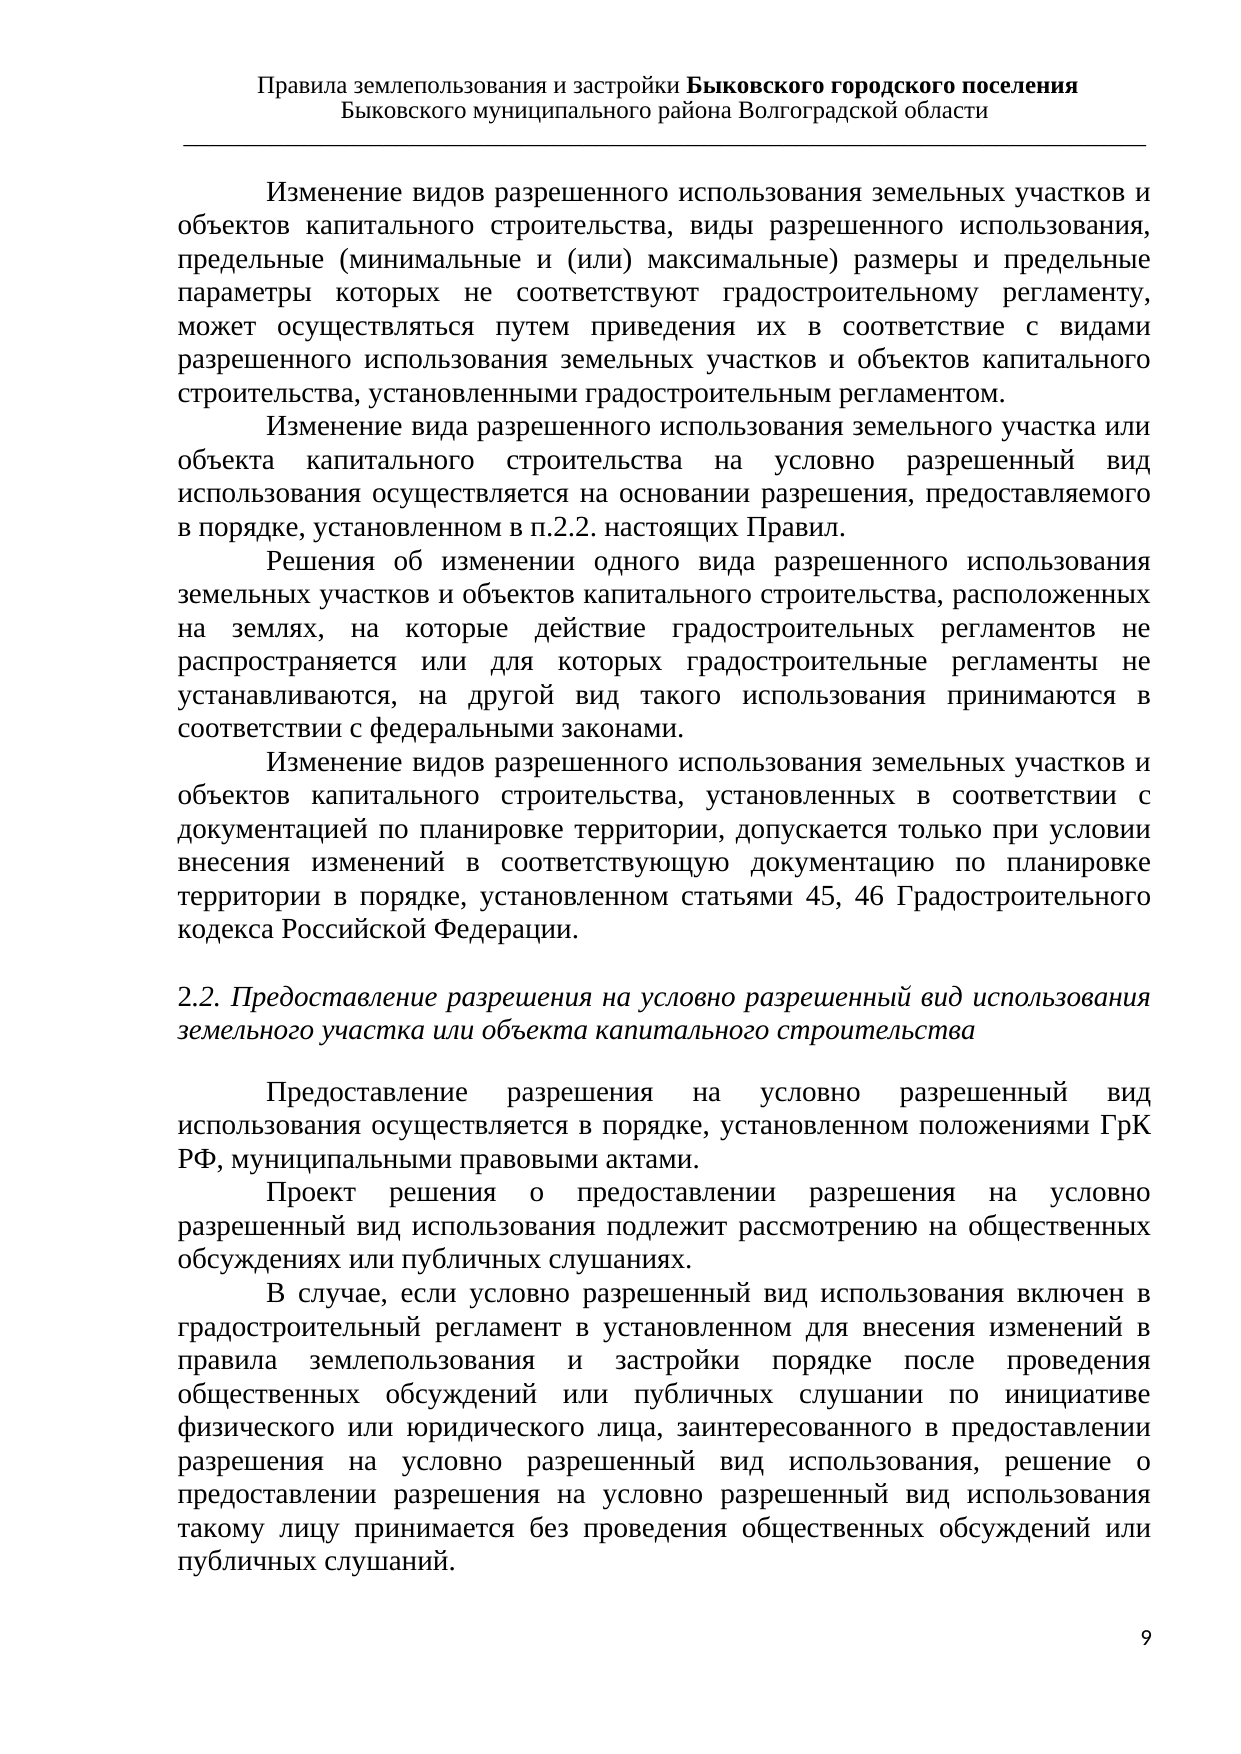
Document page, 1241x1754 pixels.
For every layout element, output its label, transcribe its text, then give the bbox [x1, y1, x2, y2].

text В случае, если условно разрешенный вид использования включен в градостроительный регламент в установленном для внесения изменений в правила землепользования и застройки порядке после проведения общественных обсуждений или публичных слушании по инициативе физического или юридического лица, заинтересованного в предоставлении разрешения на условно разрешенный вид использования, решение о предоставлении разрешения на условно разрешенный вид использования такому лицу принимается без проведения общественных обсуждений или публичных слушаний. [177, 1275, 1152, 1577]
text Изменение видов разрешенного использования земельных участков и объектов капитального строительства, установленных в соответствии с документацией по планировке территории, допускается только при условии внесения изменений в соответствующую документацию по планировке территории в порядке, установленном статьями 45, 46 Градостроительного кодекса Российской Федерации. [177, 744, 1152, 945]
text Проект решения о предоставлении разрешения на условно разрешенный вид использования подлежит рассмотрению на общественных обсуждениях или публичных слушаниях. [177, 1174, 1152, 1275]
subtitle 2.2. Предоставление разрешения на условно разрешенный вид использования земельного участка или объекта капитального строительства [177, 979, 1152, 1046]
text Изменение видов разрешенного использования земельных участков и объектов капитального строительства, виды разрешенного использования, предельные (минимальные и (или) максимальные) размеры и предельные параметры которых не соответствуют градостроительному регламенту, может осуществляться путем приведения их в соответствие с видами разрешенного использования земельных участков и объектов капитального строительства, установленными градостроительным регламентом. [177, 174, 1152, 408]
text Решения об изменении одного вида разрешенного использования земельных участков и объектов капитального строительства, расположенных на землях, на которые действие градостроительных регламентов не распространяется или для которых градостроительные регламенты не устанавливаются, на другой вид такого использования принимаются в соответствии с федеральными законами. [177, 543, 1152, 744]
text Предоставление разрешения на условно разрешенный вид использования осуществляется в порядке, установленном положениями ГрК РФ, муниципальными правовыми актами. [177, 1074, 1152, 1174]
text Изменение вида разрешенного использования земельного участка или объекта капитального строительства на условно разрешенный вид использования осуществляется на основании разрешения, предоставляемого в порядке, установленном в п.2.2. настоящих Правил. [177, 408, 1152, 543]
